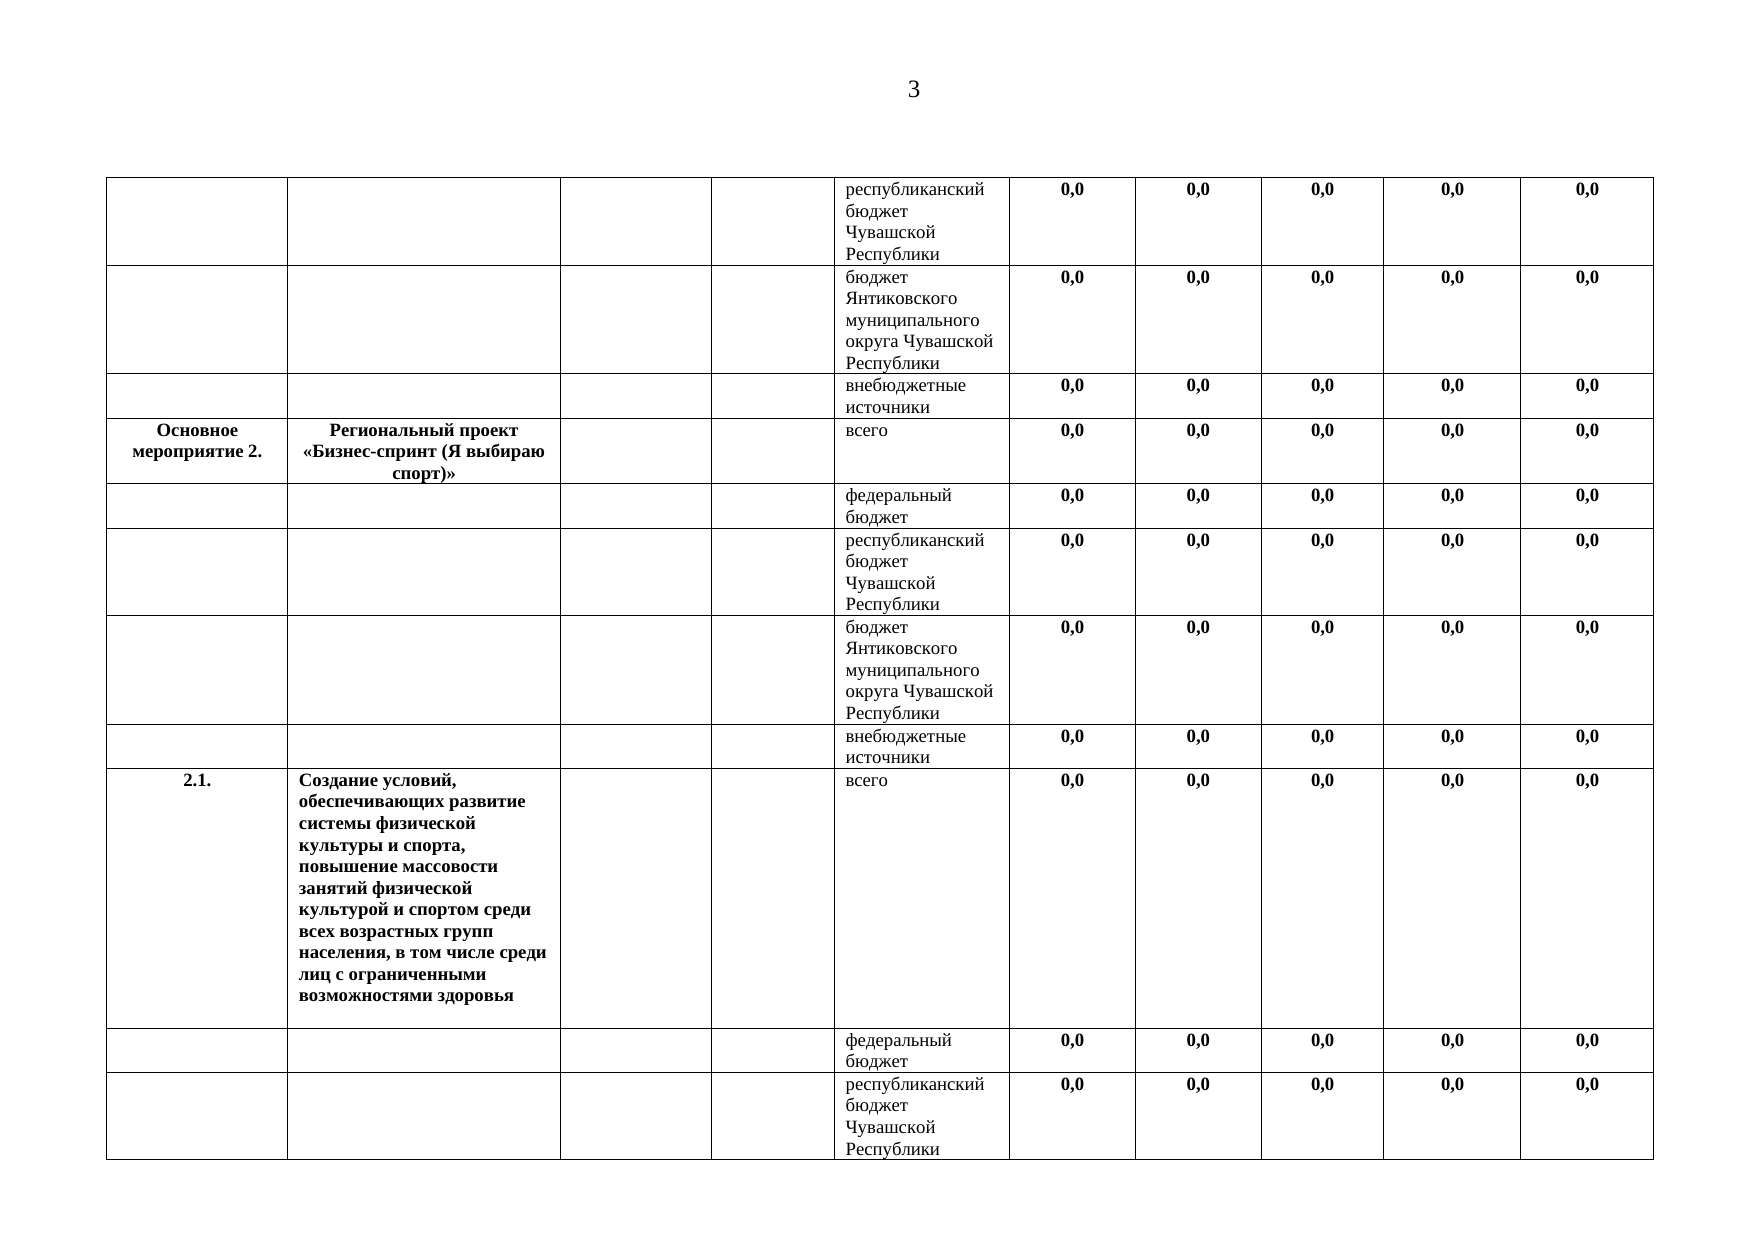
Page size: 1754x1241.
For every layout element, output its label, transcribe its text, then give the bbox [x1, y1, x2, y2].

table_cell 0,0 [1010, 529, 1135, 615]
table_cell 0,0 [1262, 1073, 1383, 1159]
table_cell 0,0 [1136, 374, 1261, 417]
table_cell 0,0 [1262, 178, 1383, 264]
table_cell 0,0 [1521, 266, 1653, 373]
table_cell 0,0 [1010, 616, 1135, 723]
table_cell 0,0 [1262, 725, 1383, 768]
table_cell [107, 616, 287, 723]
table_cell 0,0 [1262, 484, 1383, 527]
table_cell [288, 484, 560, 527]
table_cell 0,0 [1136, 616, 1261, 723]
table_cell 0,0 [1521, 769, 1653, 1027]
table_cell [561, 616, 711, 723]
table_cell [712, 725, 834, 768]
table_cell всего [835, 769, 1009, 1027]
table_cell 0,0 [1521, 178, 1653, 264]
table_cell 0,0 [1136, 178, 1261, 264]
table_cell 0,0 [1010, 769, 1135, 1027]
table_cell Основное мероприятие 2. [107, 419, 287, 483]
table_cell [288, 178, 560, 264]
table_cell [712, 178, 834, 264]
table_cell [107, 725, 287, 768]
table_cell республиканский бюджет Чувашской Республики [835, 1073, 1009, 1159]
table_cell 0,0 [1384, 1029, 1520, 1072]
table_cell 0,0 [1521, 725, 1653, 768]
table_cell [712, 1029, 834, 1072]
table_cell [561, 1073, 711, 1159]
table_cell [712, 419, 834, 483]
table_cell 0,0 [1521, 616, 1653, 723]
table_cell 0,0 [1136, 1029, 1261, 1072]
table_cell республиканский бюджет Чувашской Республики [835, 529, 1009, 615]
table_cell [561, 769, 711, 1027]
table_cell 0,0 [1136, 266, 1261, 373]
table_cell [561, 725, 711, 768]
table_cell 0,0 [1136, 725, 1261, 768]
table_cell [712, 769, 834, 1027]
table_cell [107, 266, 287, 373]
table_cell 0,0 [1136, 484, 1261, 527]
table_cell федеральный бюджет [835, 1029, 1009, 1072]
table_cell [561, 529, 711, 615]
table_cell 0,0 [1384, 769, 1520, 1027]
table_cell [561, 266, 711, 373]
table_cell 0,0 [1010, 1029, 1135, 1072]
table_cell 0,0 [1136, 1073, 1261, 1159]
table_cell 0,0 [1384, 616, 1520, 723]
table_cell 0,0 [1010, 725, 1135, 768]
table_cell [561, 178, 711, 264]
table_cell 0,0 [1521, 529, 1653, 615]
table_cell федеральный бюджет [835, 484, 1009, 527]
table_cell [107, 1029, 287, 1072]
table_cell [107, 484, 287, 527]
table_cell [288, 266, 560, 373]
table_cell [561, 419, 711, 483]
table_cell 0,0 [1136, 529, 1261, 615]
table_cell 0,0 [1262, 374, 1383, 417]
table_cell всего [835, 419, 1009, 483]
table_cell [288, 529, 560, 615]
table_cell 0,0 [1262, 1029, 1383, 1072]
table_cell 0,0 [1136, 419, 1261, 483]
table_cell [107, 1073, 287, 1159]
table_cell 0,0 [1384, 725, 1520, 768]
table_cell [107, 178, 287, 264]
table_cell [288, 1029, 560, 1072]
table_cell [712, 529, 834, 615]
table_cell 0,0 [1521, 484, 1653, 527]
table_cell Региональный проект «Бизнес-спринт (Я выбираю спорт)» [288, 419, 560, 483]
table_cell [288, 725, 560, 768]
table_cell [712, 374, 834, 417]
table_cell 0,0 [1262, 266, 1383, 373]
table_cell [712, 266, 834, 373]
table_cell 0,0 [1262, 419, 1383, 483]
table_cell 0,0 [1262, 529, 1383, 615]
table_cell 0,0 [1384, 1073, 1520, 1159]
table_cell внебюджетные источники [835, 725, 1009, 768]
table_cell 0,0 [1521, 419, 1653, 483]
table_cell 0,0 [1010, 178, 1135, 264]
table_cell бюджет Янтиковского муниципального округа Чувашской Республики [835, 616, 1009, 723]
table_cell 0,0 [1010, 374, 1135, 417]
table_cell 0,0 [1384, 484, 1520, 527]
table_cell 0,0 [1384, 529, 1520, 615]
table_cell 0,0 [1521, 374, 1653, 417]
table_cell 0,0 [1384, 374, 1520, 417]
table_cell [712, 1073, 834, 1159]
table_cell 0,0 [1010, 419, 1135, 483]
table_cell 2.1. [107, 769, 287, 1027]
table_cell 0,0 [1262, 769, 1383, 1027]
table_cell [712, 484, 834, 527]
table_cell Создание условий, обеспечивающих развитие системы физической культуры и спорта, повышение массовости занятий физической культурой и спортом среди всех возрастных групп населения, в том числе среди лиц с ограниченными возможностями здоровья [288, 769, 560, 1027]
table_cell 0,0 [1010, 266, 1135, 373]
table_cell 0,0 [1384, 419, 1520, 483]
table_cell 0,0 [1136, 769, 1261, 1027]
table_cell 0,0 [1521, 1029, 1653, 1072]
table_cell республиканский бюджет Чувашской Республики [835, 178, 1009, 264]
table_cell 0,0 [1521, 1073, 1653, 1159]
table_cell [712, 616, 834, 723]
table_cell [288, 1073, 560, 1159]
table_cell бюджет Янтиковского муниципального округа Чувашской Республики [835, 266, 1009, 373]
table_cell [561, 374, 711, 417]
table_cell 0,0 [1384, 266, 1520, 373]
table_cell 0,0 [1384, 178, 1520, 264]
table_cell [561, 484, 711, 527]
table_cell внебюджетные источники [835, 374, 1009, 417]
table_cell 0,0 [1010, 1073, 1135, 1159]
table_cell [288, 616, 560, 723]
table_cell [107, 374, 287, 417]
table_cell [288, 374, 560, 417]
table_cell [107, 529, 287, 615]
table_cell 0,0 [1010, 484, 1135, 527]
table_cell [561, 1029, 711, 1072]
table_cell 0,0 [1262, 616, 1383, 723]
